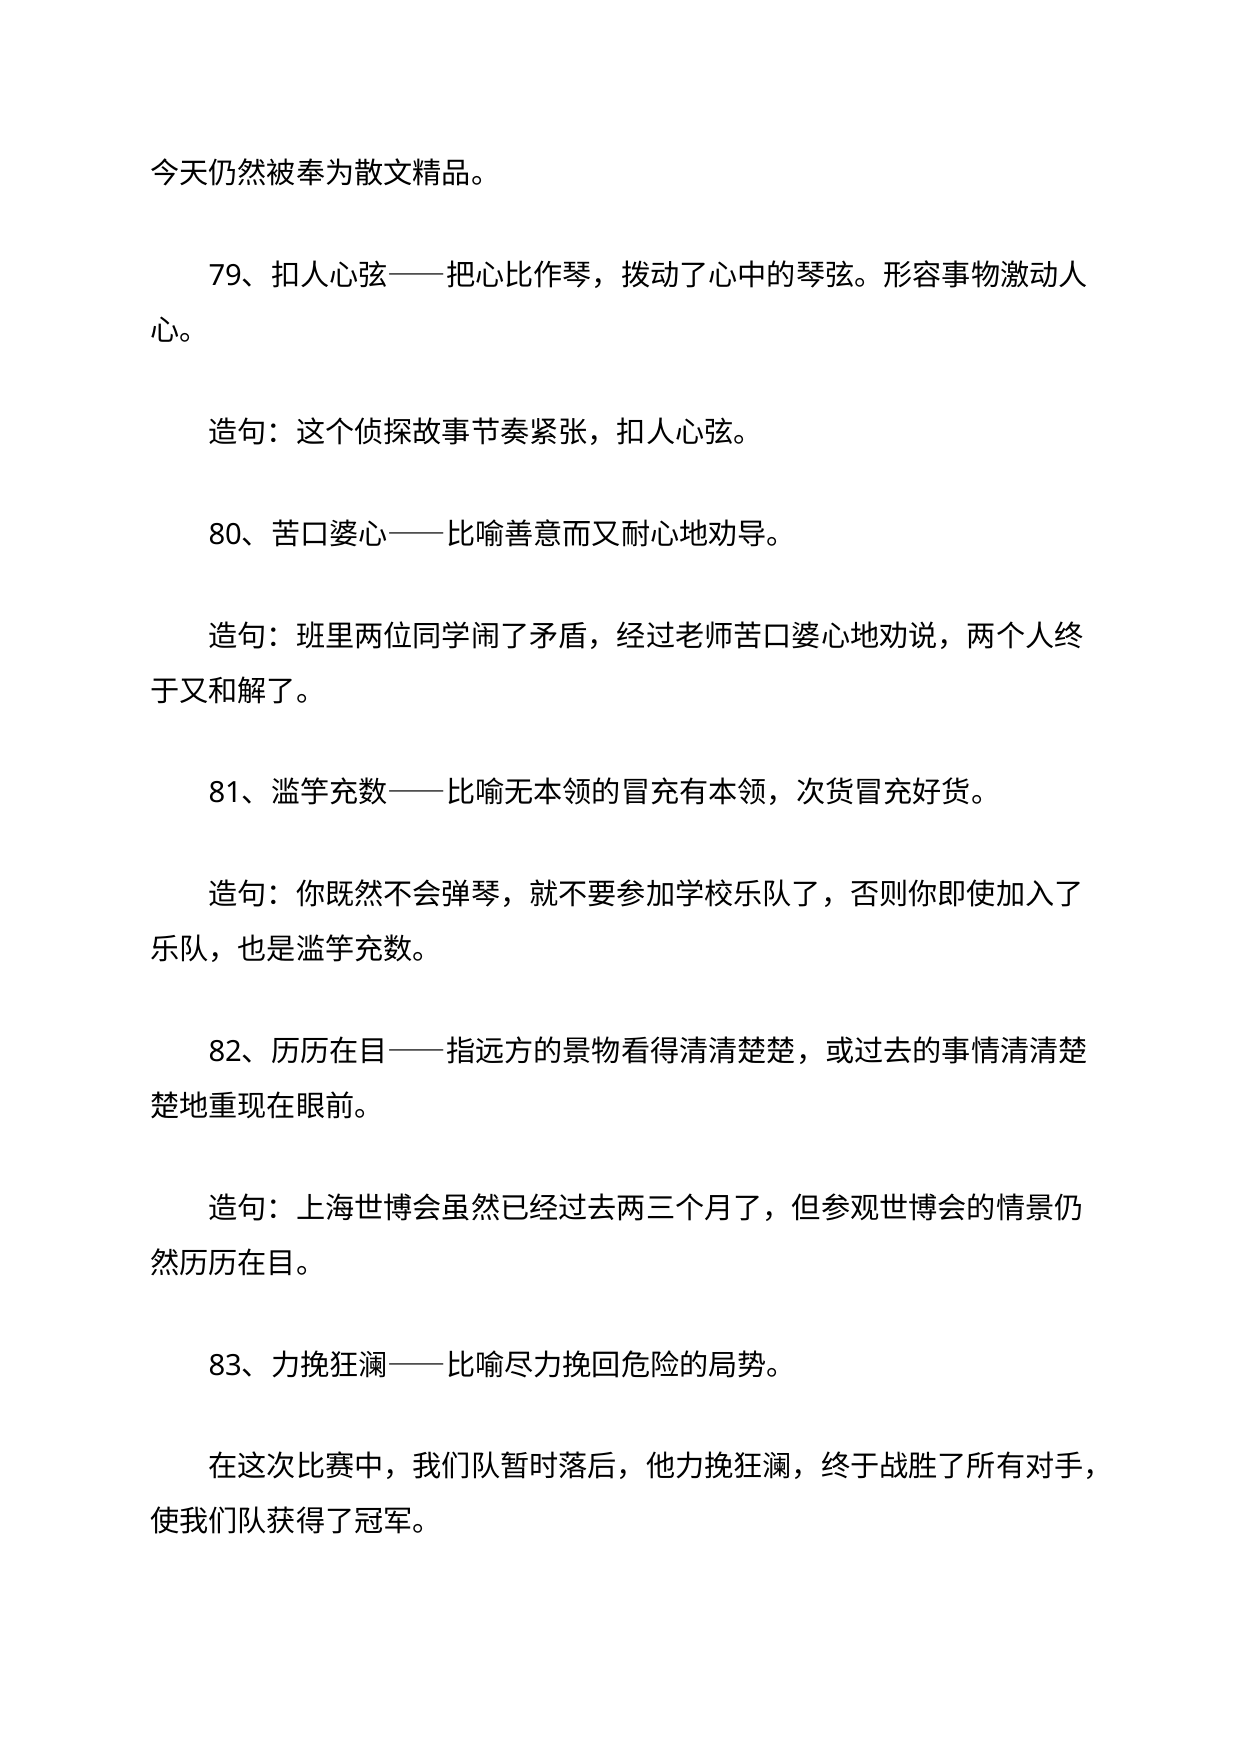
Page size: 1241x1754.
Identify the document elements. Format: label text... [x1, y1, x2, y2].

text 83、力挽狂澜——比喻尽力挽回危险的局势。 [150, 1341, 1090, 1383]
text 造句：你既然不会弹琴，就不要参加学校乐队了，否则你即使加入了乐队，也是滥竽充数。 [150, 871, 1090, 968]
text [150, 150, 1090, 192]
text 造句：班里两位同学闹了矛盾，经过老师苦口婆心地劝说，两个人终于又和解了。 [150, 612, 1090, 709]
text 造句：上海世博会虽然已经过去两三个月了，但参观世博会的情景仍然历历在目。 [150, 1184, 1090, 1282]
text 81、滥竽充数——比喻无本领的冒充有本领，次货冒充好货。 [150, 769, 1090, 811]
text 79、扣人心弦——把心比作琴，拨动了心中的琴弦。形容事物激动人心。 [150, 252, 1090, 349]
text 82、历历在目——指远方的景物看得清清楚楚，或过去的事情清清楚楚地重现在眼前。 [150, 1028, 1090, 1125]
text 造句：这个侦探故事节奏紧张，扣人心弦。 [150, 408, 1090, 451]
text 在这次比赛中，我们队暂时落后，他力挽狂澜，终于战胜了所有对手，使我们队获得了冠军。 [150, 1443, 1090, 1540]
text 80、苦口婆心——比喻善意而又耐心地劝导。 [150, 510, 1090, 553]
